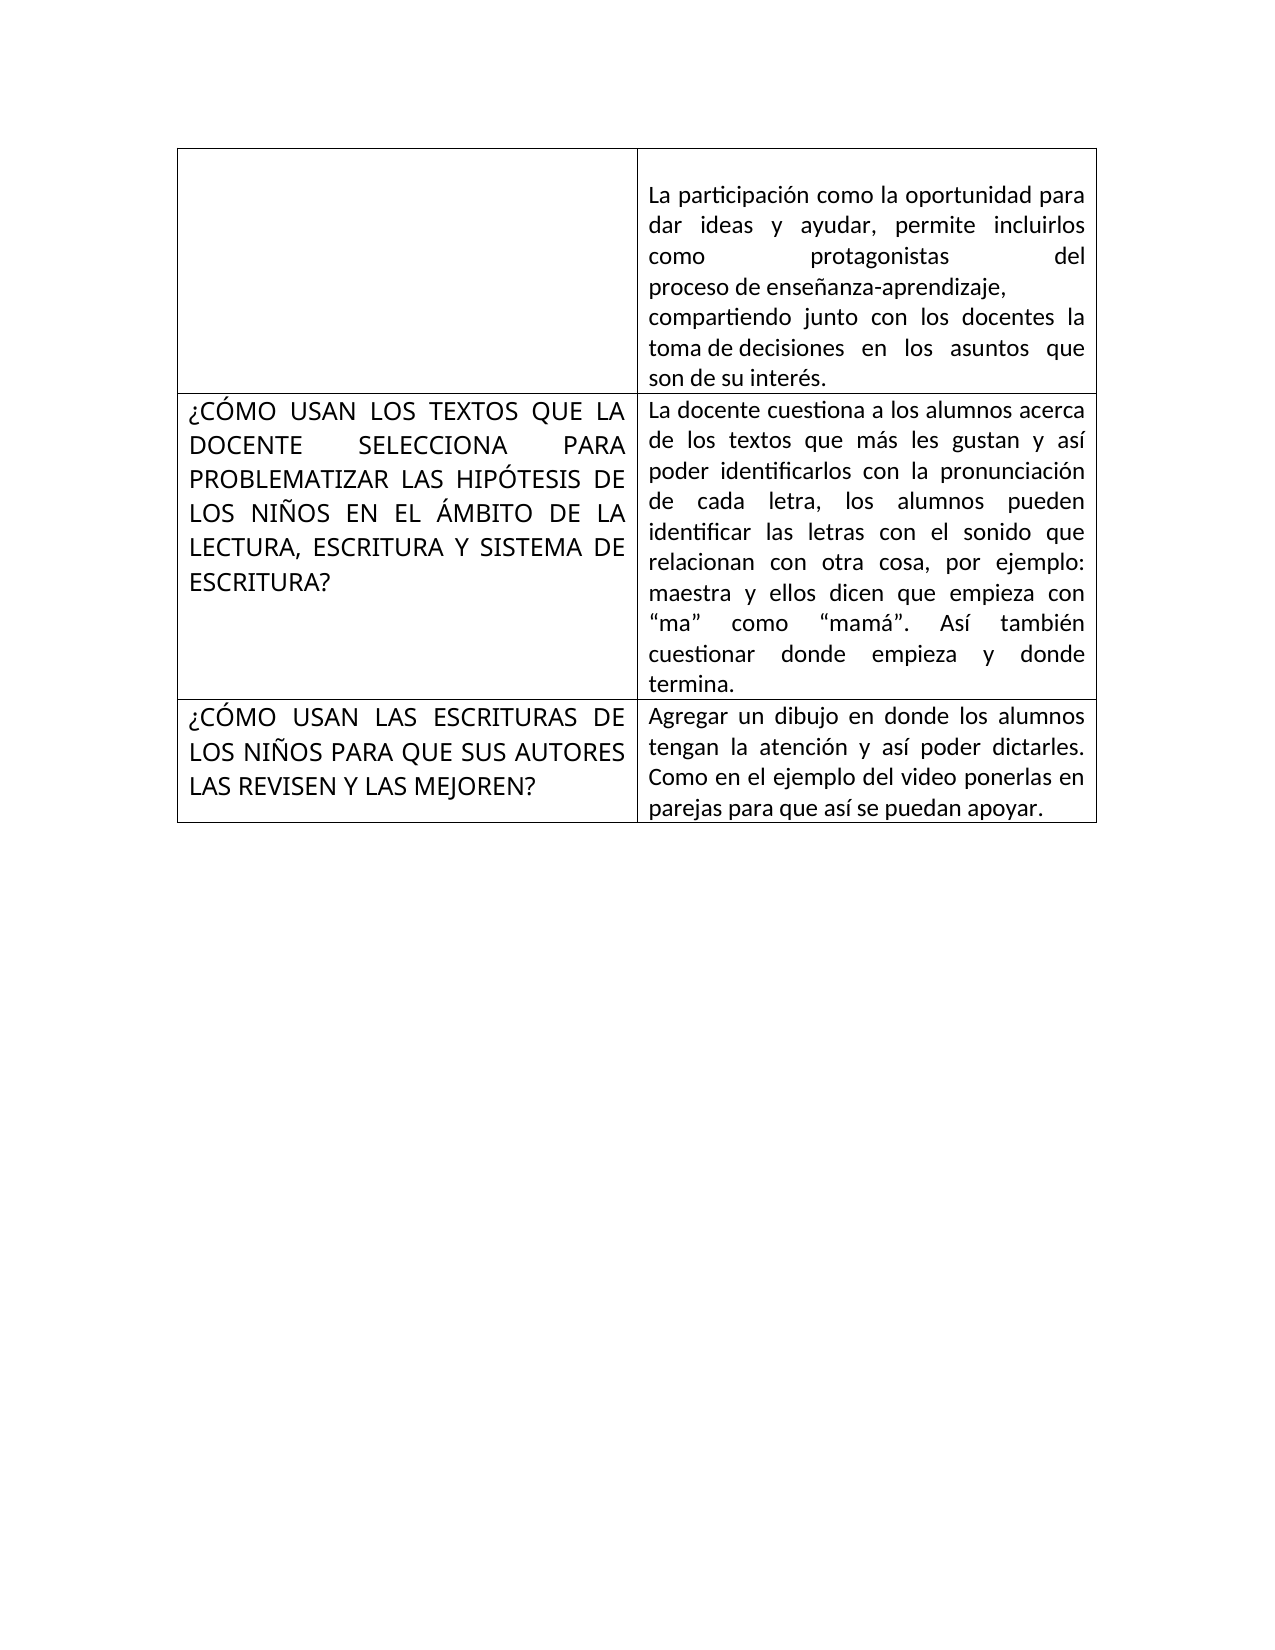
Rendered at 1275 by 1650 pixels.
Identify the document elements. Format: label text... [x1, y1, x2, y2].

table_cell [178, 149, 637, 393]
table_cell La docente cuestiona a los alumnos acerca de los textos que más les gustan y así poder identificarlos con la pronunciación de cada letra, los alumnos pueden identificar las letras con el sonido que relacionan con otra cosa, por ejemplo: maestra y ellos dicen que empieza con “ma” como “mamá”. Así también cuestionar donde empieza y donde termina. [638, 394, 1096, 699]
table_cell ¿CÓMO USAN LOS TEXTOS QUE LA DOCENTE SELECCIONA PARA PROBLEMATIZAR LAS HIPÓTESIS DE LOS NIÑOS EN EL ÁMBITO DE LA LECTURA, ESCRITURA Y SISTEMA DE ESCRITURA? [178, 394, 637, 699]
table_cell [638, 149, 1096, 393]
table_cell ¿CÓMO USAN LAS ESCRITURAS DE LOS NIÑOS PARA QUE SUS AUTORES LAS REVISEN Y LAS MEJOREN? [178, 700, 637, 822]
table_cell Agregar un dibujo en donde los alumnos tengan la atención y así poder dictarles. Como en el ejemplo del video ponerlas en parejas para que así se puedan apoyar. [638, 700, 1096, 822]
